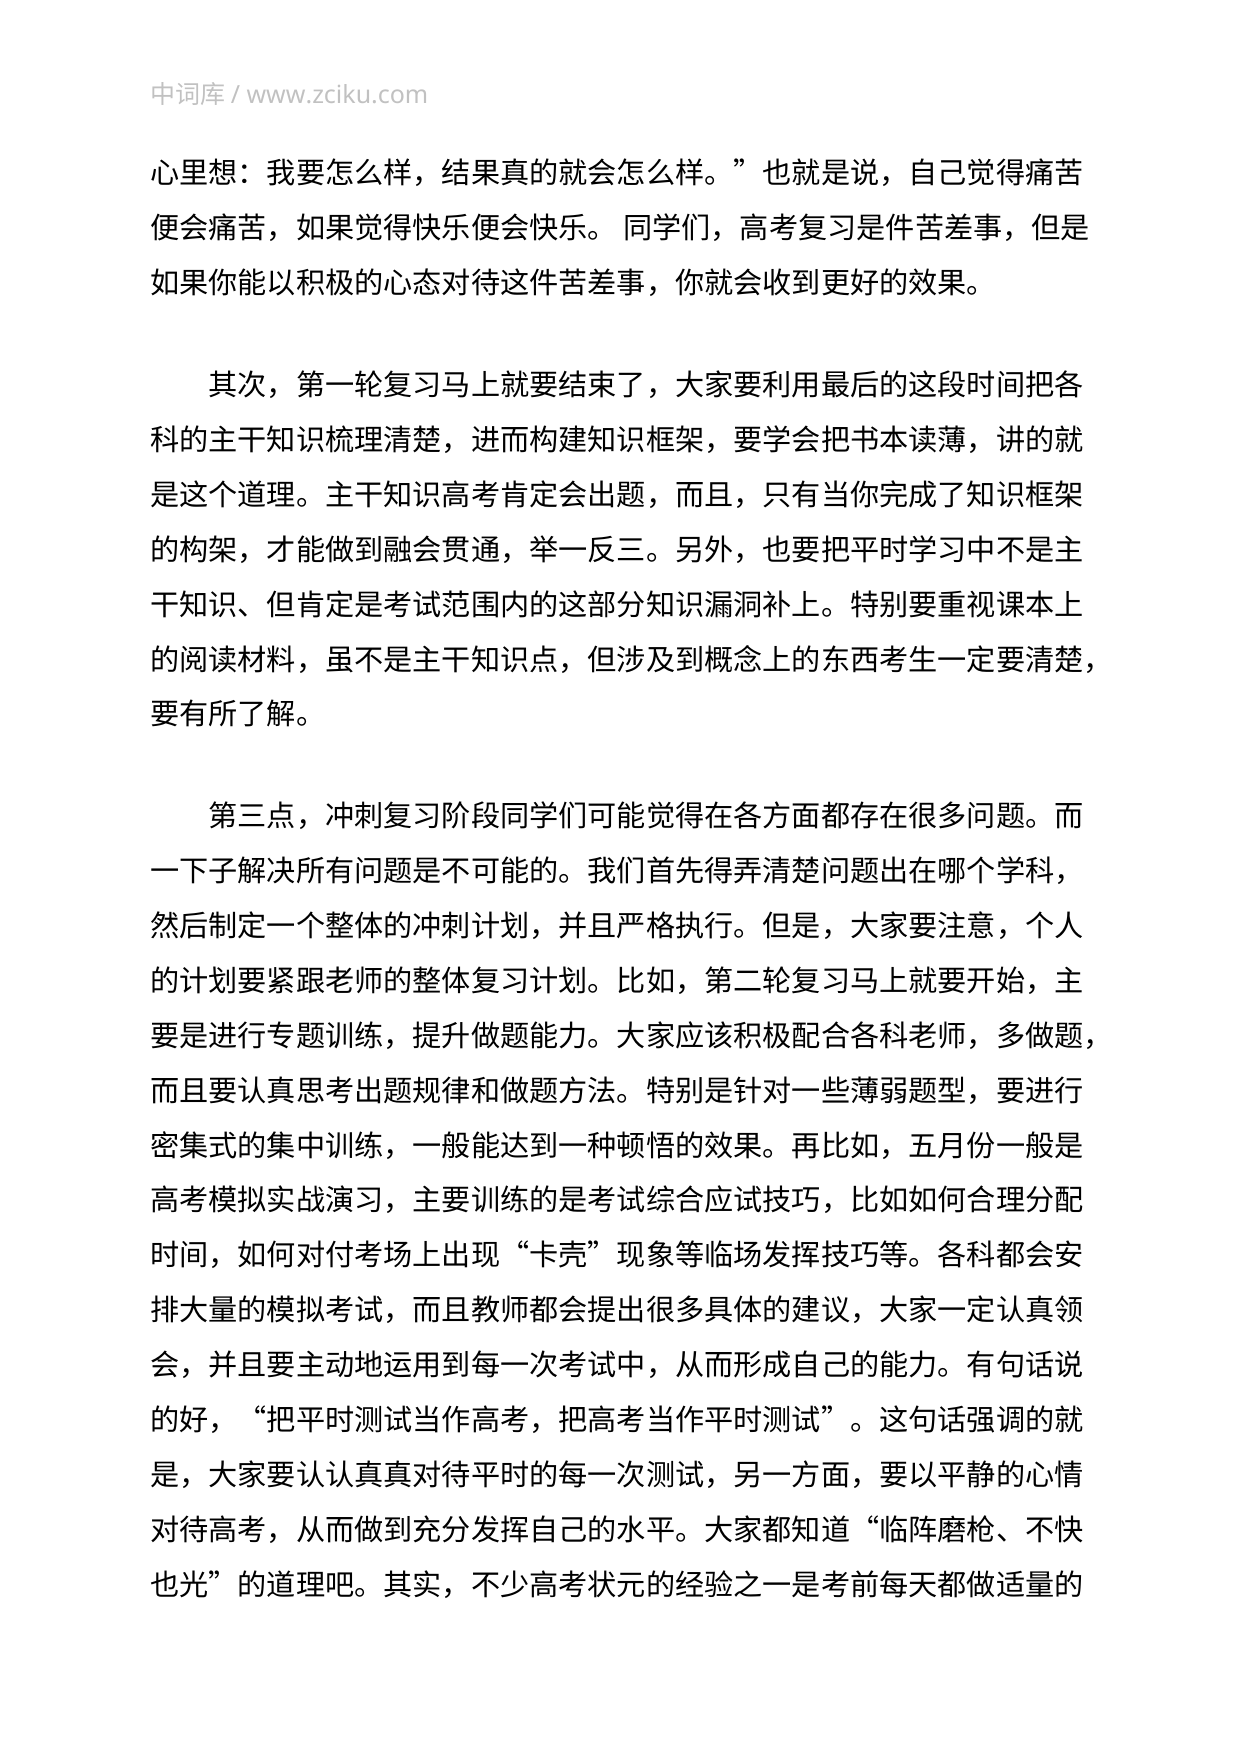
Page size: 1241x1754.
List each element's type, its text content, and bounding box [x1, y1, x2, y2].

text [150, 793, 1090, 1603]
text 其次，第一轮复习马上就要结束了，大家要利用最后的这段时间把各科的主干知识梳理清楚，进而构建知识框架，要学会把书本读薄，讲的就是这个道理。主干知识高考肯定会出题，而且，只有当你完成了知识框架的构架，才能做到融会贯通，举一反三。另外，也要把平时学习中不是主干知识、但肯定是考试范围内的这部分知识漏洞补上。特别要重视课本上的阅读材料，虽不是主干知识点，但涉及到概念上的东西考生一定要清楚，要有所了解。 [150, 362, 1090, 733]
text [150, 150, 1090, 302]
